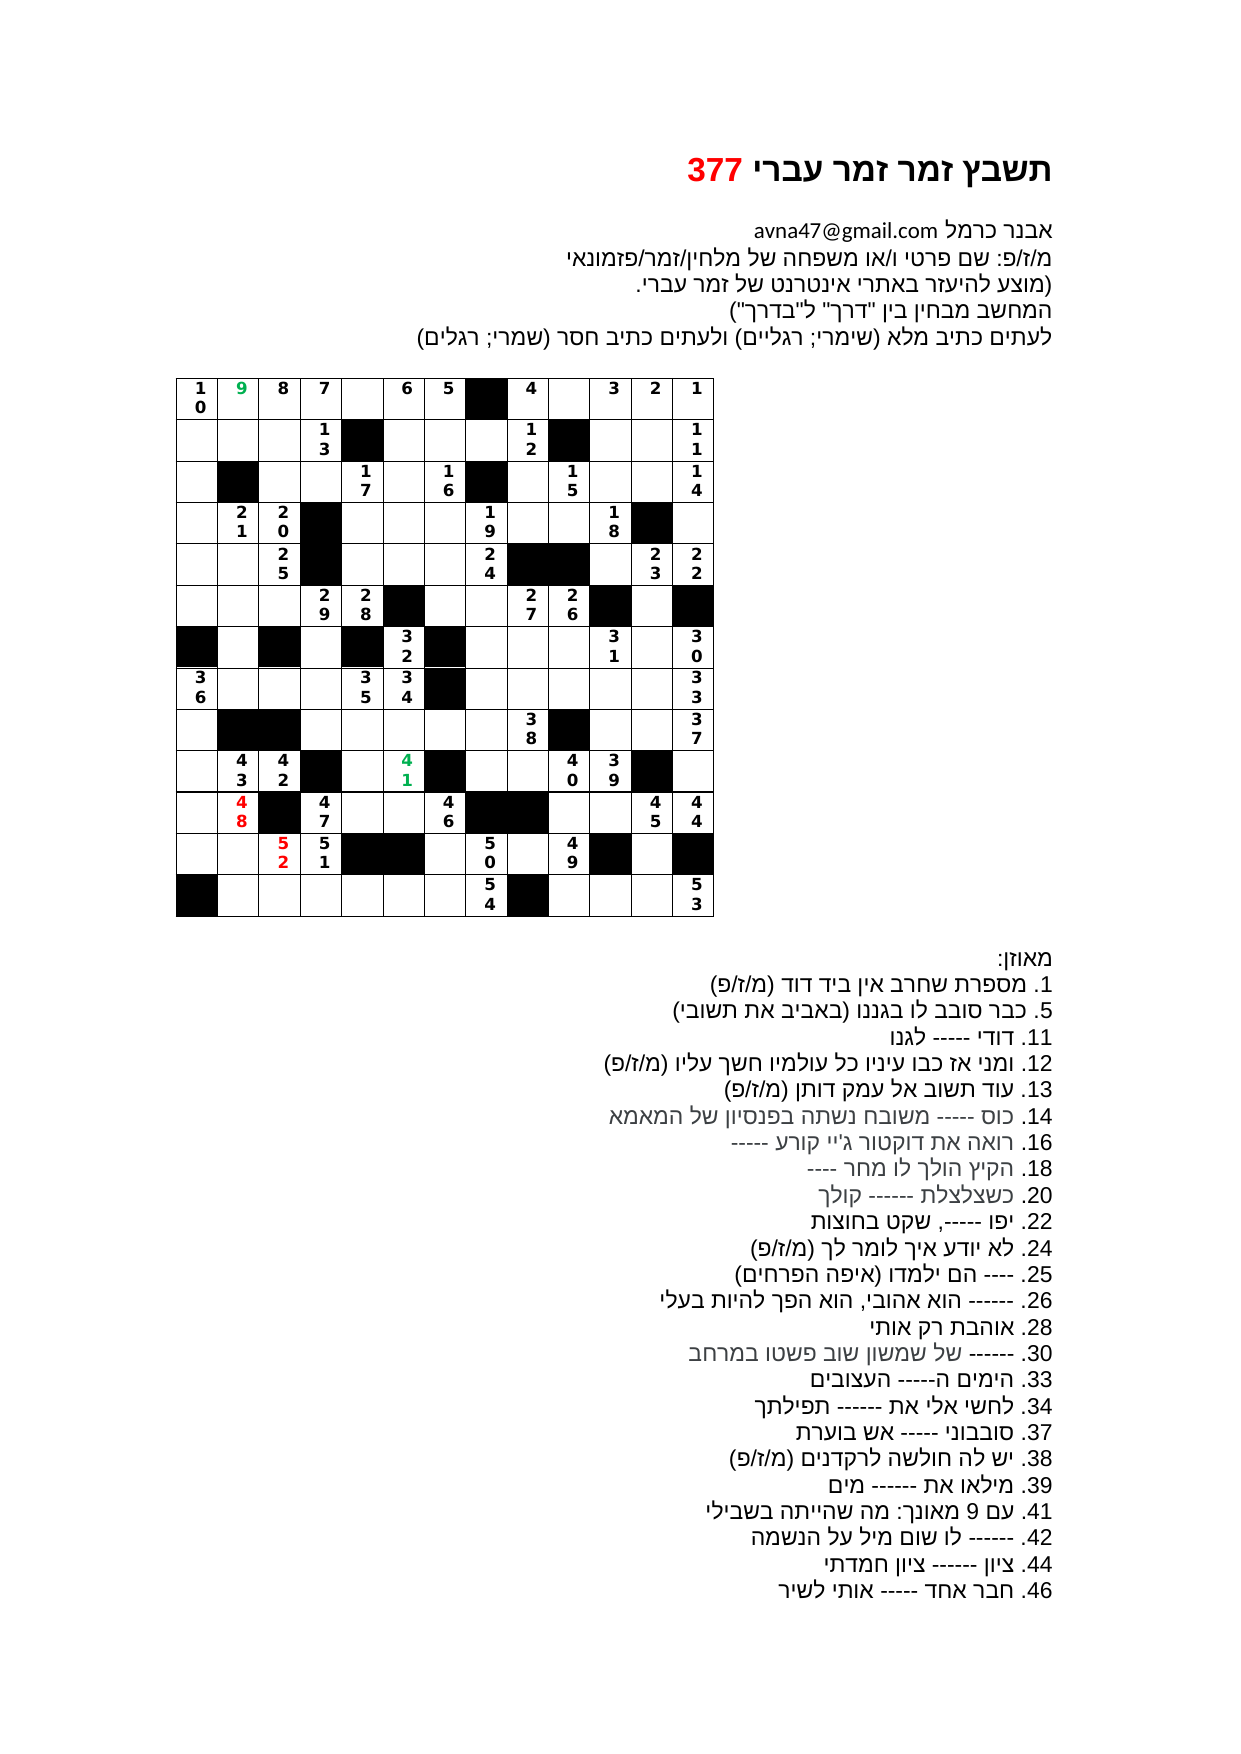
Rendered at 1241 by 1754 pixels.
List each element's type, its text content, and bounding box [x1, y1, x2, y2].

table_cell [632, 669, 672, 709]
table_cell [466, 627, 507, 667]
text 28. אוהבת רק אותי [187, 1313, 1053, 1340]
table_cell 48 [218, 793, 258, 833]
table_cell 43 [218, 751, 258, 791]
table_cell [177, 503, 217, 543]
table_cell 51 [301, 834, 341, 874]
table_cell 39 [590, 751, 631, 791]
table_cell [342, 420, 383, 461]
table_cell 23 [632, 544, 672, 585]
table_cell [632, 751, 672, 791]
table_cell [384, 503, 424, 543]
table_cell [259, 710, 300, 750]
table_cell 25 [259, 544, 300, 585]
table_cell [466, 669, 507, 709]
table_cell [425, 503, 465, 543]
text 5. כבר סובב לו בגננו (באביב את תשובי) [187, 997, 1053, 1024]
table_cell [673, 751, 713, 791]
table_cell 50 [466, 834, 507, 874]
table_cell [177, 834, 217, 874]
table_cell 13 [301, 420, 341, 461]
table_cell [177, 875, 217, 916]
table_cell 24 [466, 544, 507, 585]
table_cell [301, 544, 341, 585]
table_cell [549, 420, 589, 461]
text 33. הימים ה----- העצובים [187, 1366, 1053, 1393]
table_cell 47 [301, 793, 341, 833]
table_cell [632, 420, 672, 461]
table_cell [177, 544, 217, 585]
table_cell 20 [259, 503, 300, 543]
table_cell [259, 462, 300, 502]
table_cell [590, 875, 631, 916]
table_cell [177, 751, 217, 791]
table_cell 17 [342, 462, 383, 502]
text 38. יש לה חולשה לרקדנים (מ/ז/פ) [187, 1445, 1053, 1472]
table_cell 52 [259, 834, 300, 874]
text 30. ------ של שמשון שוב פשטו במרחב [187, 1340, 1053, 1366]
table_cell [342, 875, 383, 916]
table_cell [259, 586, 300, 626]
table_header [466, 379, 507, 419]
table_header 3 [590, 379, 631, 419]
table_cell 42 [259, 751, 300, 791]
table_cell [177, 627, 217, 667]
text 44. ציון ------ ציון חמדתי [187, 1551, 1053, 1577]
table_cell 36 [177, 669, 217, 709]
table_cell [425, 420, 465, 461]
text 14. כוס ----- משובח נשתה בפנסיון של המאמא [187, 1103, 1053, 1129]
text 1. מספרת שחרב אין ביד דוד (מ/ז/פ) [187, 971, 1053, 997]
table_cell [301, 669, 341, 709]
table_cell [384, 710, 424, 750]
table_header 5 [425, 379, 465, 419]
text 34. לחשי אלי את ------ תפילתך [187, 1393, 1053, 1419]
table_cell [466, 586, 507, 626]
table_cell [508, 834, 548, 874]
table_cell [549, 793, 589, 833]
table_cell [384, 586, 424, 626]
table_cell 15 [549, 462, 589, 502]
table_cell [590, 544, 631, 585]
table_header 8 [259, 379, 300, 419]
table_header [342, 379, 383, 419]
table_cell [590, 420, 631, 461]
table_cell [259, 793, 300, 833]
table_cell [508, 875, 548, 916]
text 12. ומני אז כבו עיניו כל עולמיו חשך עליו (מ/ז/פ) [187, 1050, 1053, 1076]
table_cell [384, 834, 424, 874]
table_cell [177, 420, 217, 461]
table_cell [466, 751, 507, 791]
table_cell 27 [508, 586, 548, 626]
table_cell [632, 503, 672, 543]
table_cell [673, 834, 713, 874]
table_cell 46 [425, 793, 465, 833]
table_cell [384, 462, 424, 502]
table_cell 35 [342, 669, 383, 709]
table_header 1 [673, 379, 713, 419]
table_cell [218, 875, 258, 916]
table_cell [673, 586, 713, 626]
text 46. חבר אחד ----- אותי לשיר [187, 1577, 1053, 1603]
table_cell [425, 834, 465, 874]
table_cell [259, 669, 300, 709]
table_cell [301, 875, 341, 916]
table_header 9 [218, 379, 258, 419]
text 24. לא יודע איך לומר לך (מ/ז/פ) [187, 1234, 1053, 1261]
table_cell [218, 544, 258, 585]
table_cell [342, 751, 383, 791]
table_cell [425, 627, 465, 667]
table_cell 31 [590, 627, 631, 667]
table_cell 29 [301, 586, 341, 626]
table_cell [632, 834, 672, 874]
text 37. סובבוני ----- אש בוערת [187, 1419, 1053, 1445]
table_cell [508, 793, 548, 833]
table_cell 22 [673, 544, 713, 585]
table_cell [218, 462, 258, 502]
table_cell [342, 710, 383, 750]
table_cell [342, 834, 383, 874]
table_cell [342, 503, 383, 543]
table_cell 18 [590, 503, 631, 543]
table_cell [301, 751, 341, 791]
text 25. ---- הם ילמדו (איפה הפרחים) [187, 1261, 1053, 1287]
table_cell [342, 544, 383, 585]
table_cell 53 [673, 875, 713, 916]
table_cell 16 [425, 462, 465, 502]
table_cell 37 [673, 710, 713, 750]
table_cell [259, 627, 300, 667]
table_cell [384, 875, 424, 916]
table_cell 40 [549, 751, 589, 791]
table_cell 33 [673, 669, 713, 709]
table_header [549, 379, 589, 419]
table_cell [508, 669, 548, 709]
table_cell 49 [549, 834, 589, 874]
table_header 6 [384, 379, 424, 419]
text 22. יפו -----, שקט בחוצות [187, 1208, 1053, 1234]
table_cell [218, 669, 258, 709]
text תשבץ זמר זמר עברי 377 [187, 150, 1053, 188]
table_cell [218, 627, 258, 667]
table_cell 54 [466, 875, 507, 916]
table_cell [218, 710, 258, 750]
table_cell 30 [673, 627, 713, 667]
table_cell [218, 834, 258, 874]
table_cell [301, 503, 341, 543]
table_cell [549, 503, 589, 543]
table_cell [632, 627, 672, 667]
table_header 7 [301, 379, 341, 419]
table_cell 44 [673, 793, 713, 833]
table_cell [549, 669, 589, 709]
table_cell [590, 669, 631, 709]
table_cell [508, 751, 548, 791]
table_cell [508, 544, 548, 585]
table_cell [549, 875, 589, 916]
table_cell [218, 420, 258, 461]
table_cell [425, 544, 465, 585]
table_cell [384, 544, 424, 585]
table_cell 14 [673, 462, 713, 502]
table_cell 45 [632, 793, 672, 833]
text אבנר כרמל avna47@gmail.com מ/ז/פ: שם פרטי ו/או משפחה של מלחין/זמר/פזמונאי (מוצע להיעזר באתרי אינטרנט של זמר עברי. המחשב מבחין בין "דרך" ל"בדרך") לעתים כתיב מלא (שימרי; רגליים) ולעתים כתיב חסר (שמרי; רגלים) [187, 216, 1053, 350]
table_cell [466, 710, 507, 750]
table_cell 28 [342, 586, 383, 626]
text 39. מילאו את ------ מים [187, 1472, 1053, 1498]
table_cell [508, 503, 548, 543]
table_cell [425, 669, 465, 709]
text 42. ------ לו שום מיל על הנשמה [187, 1524, 1053, 1551]
table_header 10 [177, 379, 217, 419]
table_cell [508, 627, 548, 667]
table_cell [425, 710, 465, 750]
table_cell [259, 875, 300, 916]
table_cell [177, 586, 217, 626]
table_cell 32 [384, 627, 424, 667]
table_cell [549, 710, 589, 750]
table_cell [177, 710, 217, 750]
table_cell [342, 793, 383, 833]
table_cell [632, 710, 672, 750]
table_cell [590, 710, 631, 750]
table_cell 19 [466, 503, 507, 543]
table_cell 11 [673, 420, 713, 461]
table_header 2 [632, 379, 672, 419]
text מאוזן: [187, 944, 1053, 971]
table_cell [549, 627, 589, 667]
table_cell [466, 462, 507, 502]
table_cell 21 [218, 503, 258, 543]
text 18. הקיץ הולך לו מחר ---- [187, 1155, 1053, 1182]
table_cell [425, 751, 465, 791]
table_cell [632, 462, 672, 502]
table_cell [590, 586, 631, 626]
table_cell [425, 875, 465, 916]
table_cell [466, 420, 507, 461]
table_cell 41 [384, 751, 424, 791]
table_cell [590, 462, 631, 502]
text 41. עם 9 מאונך: מה שהייתה בשבילי [187, 1498, 1053, 1524]
table_cell [508, 462, 548, 502]
text 20. כשצלצלת ------ קולך [187, 1182, 1053, 1208]
table_cell [259, 420, 300, 461]
table_cell 26 [549, 586, 589, 626]
table_cell 38 [508, 710, 548, 750]
table_cell [301, 462, 341, 502]
table_header 4 [508, 379, 548, 419]
table_cell [549, 544, 589, 585]
table_cell [342, 627, 383, 667]
table_cell [590, 834, 631, 874]
table_cell [177, 793, 217, 833]
text 13. עוד תשוב אל עמק דותן (מ/ז/פ) [187, 1076, 1053, 1103]
text 11. דודי ----- לגנו [187, 1024, 1053, 1050]
table_cell [301, 627, 341, 667]
table_cell [466, 793, 507, 833]
table_cell 34 [384, 669, 424, 709]
text 16. רואה את דוקטור ג'יי קורע ----- [187, 1129, 1053, 1155]
table_cell [384, 420, 424, 461]
table_cell [590, 793, 631, 833]
text 26. ------ הוא אהובי, הוא הפך להיות בעלי [187, 1287, 1053, 1313]
table_cell [632, 586, 672, 626]
table_cell [177, 462, 217, 502]
table_cell [425, 586, 465, 626]
table_cell [301, 710, 341, 750]
table_cell [384, 793, 424, 833]
table_cell [218, 586, 258, 626]
table_cell [632, 875, 672, 916]
table_cell [673, 503, 713, 543]
table_cell 12 [508, 420, 548, 461]
